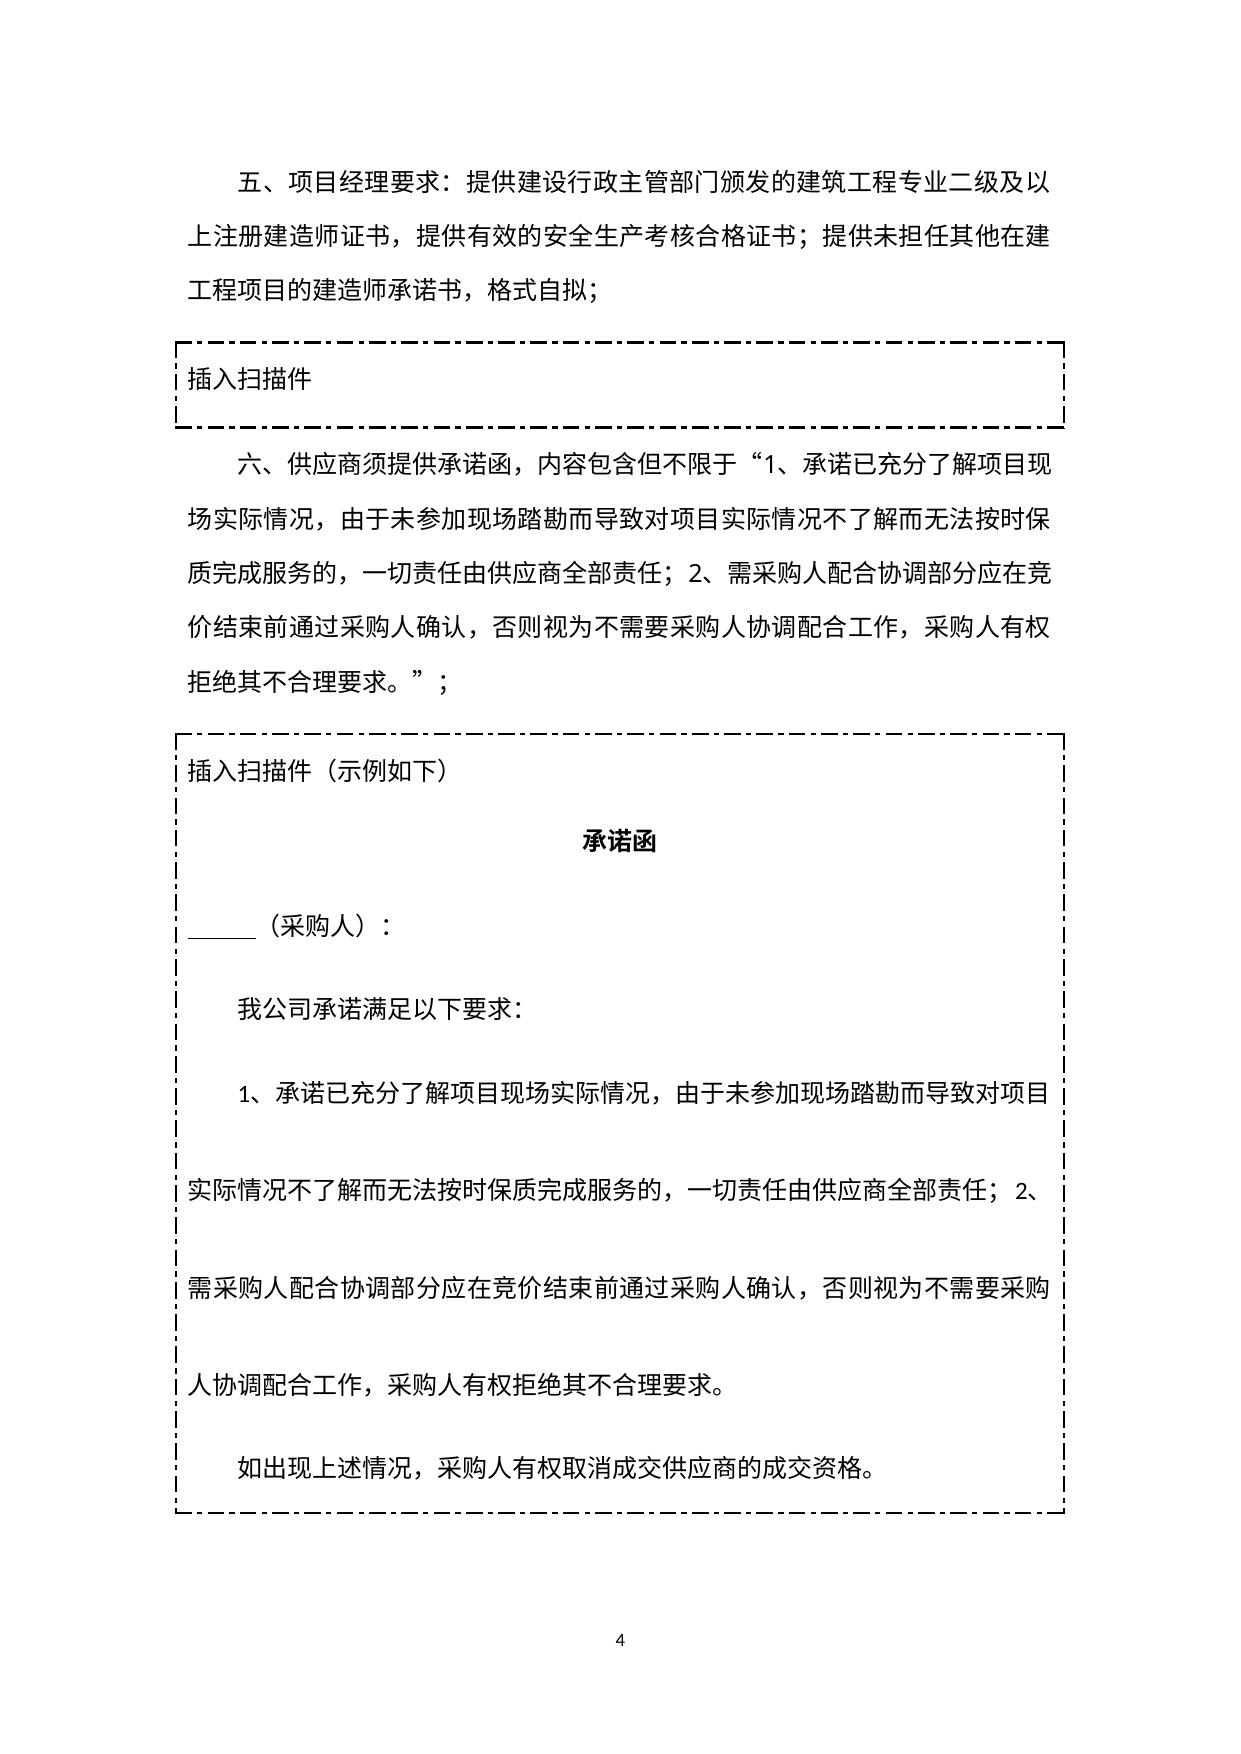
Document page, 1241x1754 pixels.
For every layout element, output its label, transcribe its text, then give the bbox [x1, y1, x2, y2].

table_header 插入扫描件 [176, 341, 1064, 426]
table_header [176, 733, 1064, 1512]
text 六、供应商须提供承诺函，内容包含但不限于“1、承诺已充分了解项目现场实际情况，由于未参加现场踏勘而导致对项目实际情况不了解而无法按时保质完成服务的，一切责任由供应商全部责任；2、需采购人配合协调部分应在竞价结束前通过采购人确认，否则视为不需要采购人协调配合工作，采购人有权拒绝其不合理要求。”； [187, 445, 1053, 698]
list 五、项目经理要求：提供建设行政主管部门颁发的建筑工程专业二级及以上注册建造师证书，提供有效的安全生产考核合格证书；提供未担任其他在建工程项目的建造师承诺书，格式自拟； [187, 162, 1053, 307]
